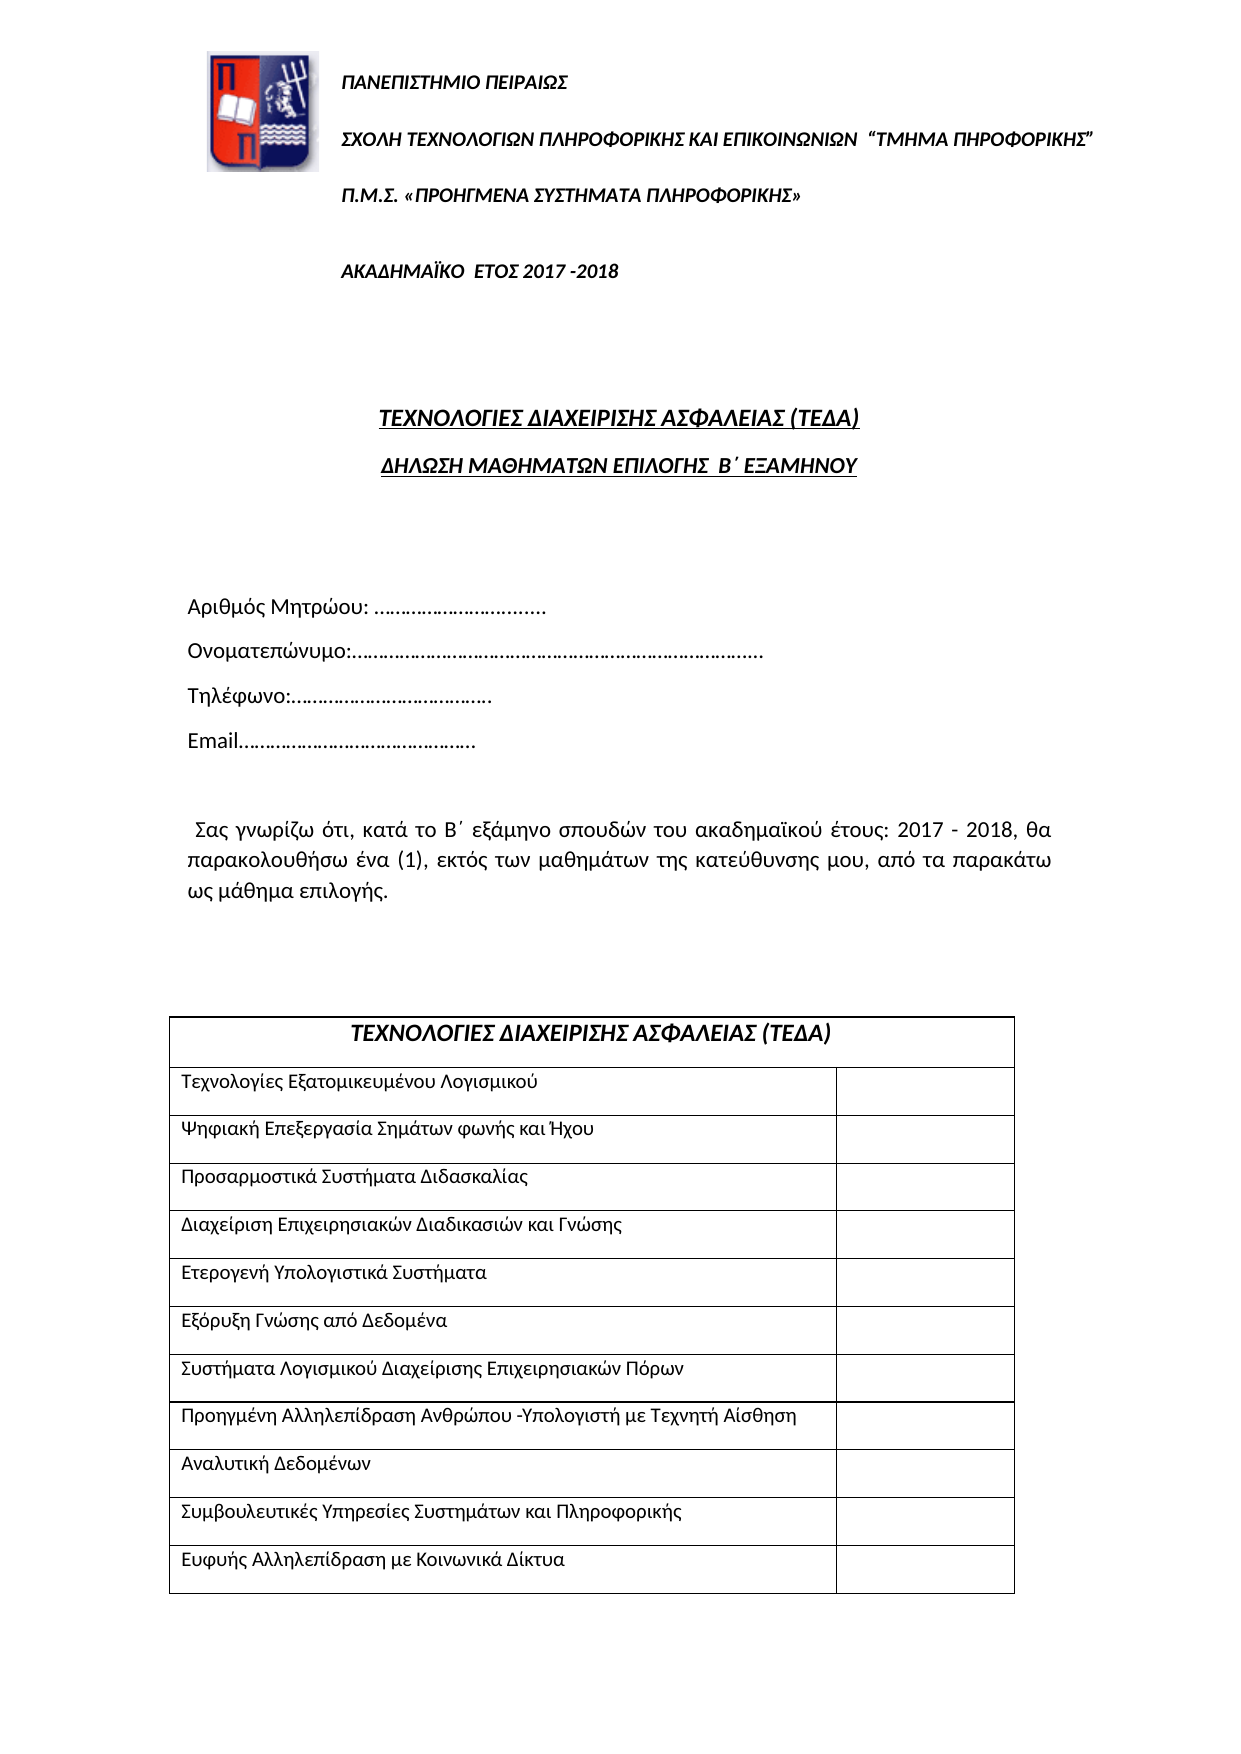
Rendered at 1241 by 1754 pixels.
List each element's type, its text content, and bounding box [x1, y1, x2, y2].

table_header ΤΕΧΝΟΛΟΓΙΕΣ ΔΙΑΧΕΙΡΙΣΗΣ ΑΣΦΑΛΕΙΑΣ (ΤΕΔΑ) [170, 1018, 1014, 1067]
table_cell [837, 1546, 1014, 1593]
table_cell [837, 1498, 1014, 1545]
text ΔΗΛΩΣΗ ΜΑΘΗΜΑΤΩΝ ΕΠΙΛΟΓΗΣ Β΄ ΕΞΑΜΗΝΟΥ [187, 451, 1053, 479]
table_cell [837, 1116, 1014, 1162]
table_cell Συστήματα Λογισμικού Διαχείρισης Επιχειρησιακών Πόρων [170, 1355, 836, 1401]
picture [206, 51, 320, 172]
table_cell [837, 1068, 1014, 1114]
table_cell Ευφυής Αλληλεπίδραση με Κοινωνικά Δίκτυα [170, 1546, 836, 1593]
table_cell Συμβουλευτικές Υπηρεσίες Συστημάτων και Πληροφορικής [170, 1498, 836, 1545]
text Αριθμός Μητρώου: ……………………........ [187, 592, 1053, 620]
text Τηλέφωνο:……………………………….. [187, 681, 1053, 709]
table_cell Αναλυτική Δεδομένων [170, 1450, 836, 1497]
table_cell Προηγμένη Αλληλεπίδραση Ανθρώπου -Υπολογιστή με Τεχνητή Αίσθηση [170, 1403, 836, 1449]
table_cell [837, 1211, 1014, 1258]
table_cell Ετερογενή Υπολογιστικά Συστήματα [170, 1259, 836, 1306]
table_cell ΑΚΑΔΗΜΑΪΚΟ ΕΤΟΣ 2017 -2018 [330, 214, 1133, 303]
table_cell [837, 1307, 1014, 1354]
table_cell Τεχνολογίες Εξατομικευμένου Λογισμικού [170, 1068, 836, 1114]
table_cell [837, 1259, 1014, 1306]
text Email……………………………………… [187, 726, 1053, 754]
table_cell Ψηφιακή Επεξεργασία Σημάτων φωνής και Ήχου [170, 1116, 836, 1162]
table_cell Διαχείριση Επιχειρησιακών Διαδικασιών και Γνώσης [170, 1211, 836, 1258]
table_header ΠΑΝΕΠΙΣΤΗΜΙΟ ΠΕΙΡΑΙΩΣ [330, 44, 1133, 101]
table_cell Εξόρυξη Γνώσης από Δεδομένα [170, 1307, 836, 1354]
table_cell [837, 1355, 1014, 1401]
text ΤΕΧΝΟΛΟΓΙΕΣ ΔΙΑΧΕΙΡΙΣΗΣ ΑΣΦΑΛΕΙΑΣ (ΤΕΔΑ) [187, 402, 1053, 432]
table_cell [837, 1450, 1014, 1497]
table_cell ΣΧΟΛΗ ΤΕΧΝΟΛΟΓΙΩΝ ΠΛΗΡΟΦΟΡΙΚΗΣ ΚΑΙ ΕΠΙΚΟΙΝΩΝΙΩΝ “ΤΜΗΜΑ ΠΗΡΟΦΟΡΙΚΗΣ” [330, 101, 1133, 158]
table_header [188, 44, 330, 303]
text Ονοματεπώνυμο:…………………………………………………………………... [187, 637, 1053, 665]
table_cell Π.Μ.Σ. «ΠΡΟΗΓΜΕΝΑ ΣΥΣΤΗΜΑΤΑ ΠΛΗΡΟΦΟΡΙΚΗΣ» [330, 158, 1133, 214]
table_cell [837, 1164, 1014, 1210]
text Σας γνωρίζω ότι, κατά το Β΄ εξάμηνο σπουδών του ακαδημαϊκού έτους: 2017 - 2018, θα παρακολουθήσω ένα (1), εκτός των μαθημάτων της κατεύθυνσης μου, από τα παρακάτω ως μάθημα επιλογής. [187, 815, 1053, 904]
table_cell Προσαρμοστικά Συστήματα Διδασκαλίας [170, 1164, 836, 1210]
table_cell [837, 1403, 1014, 1449]
